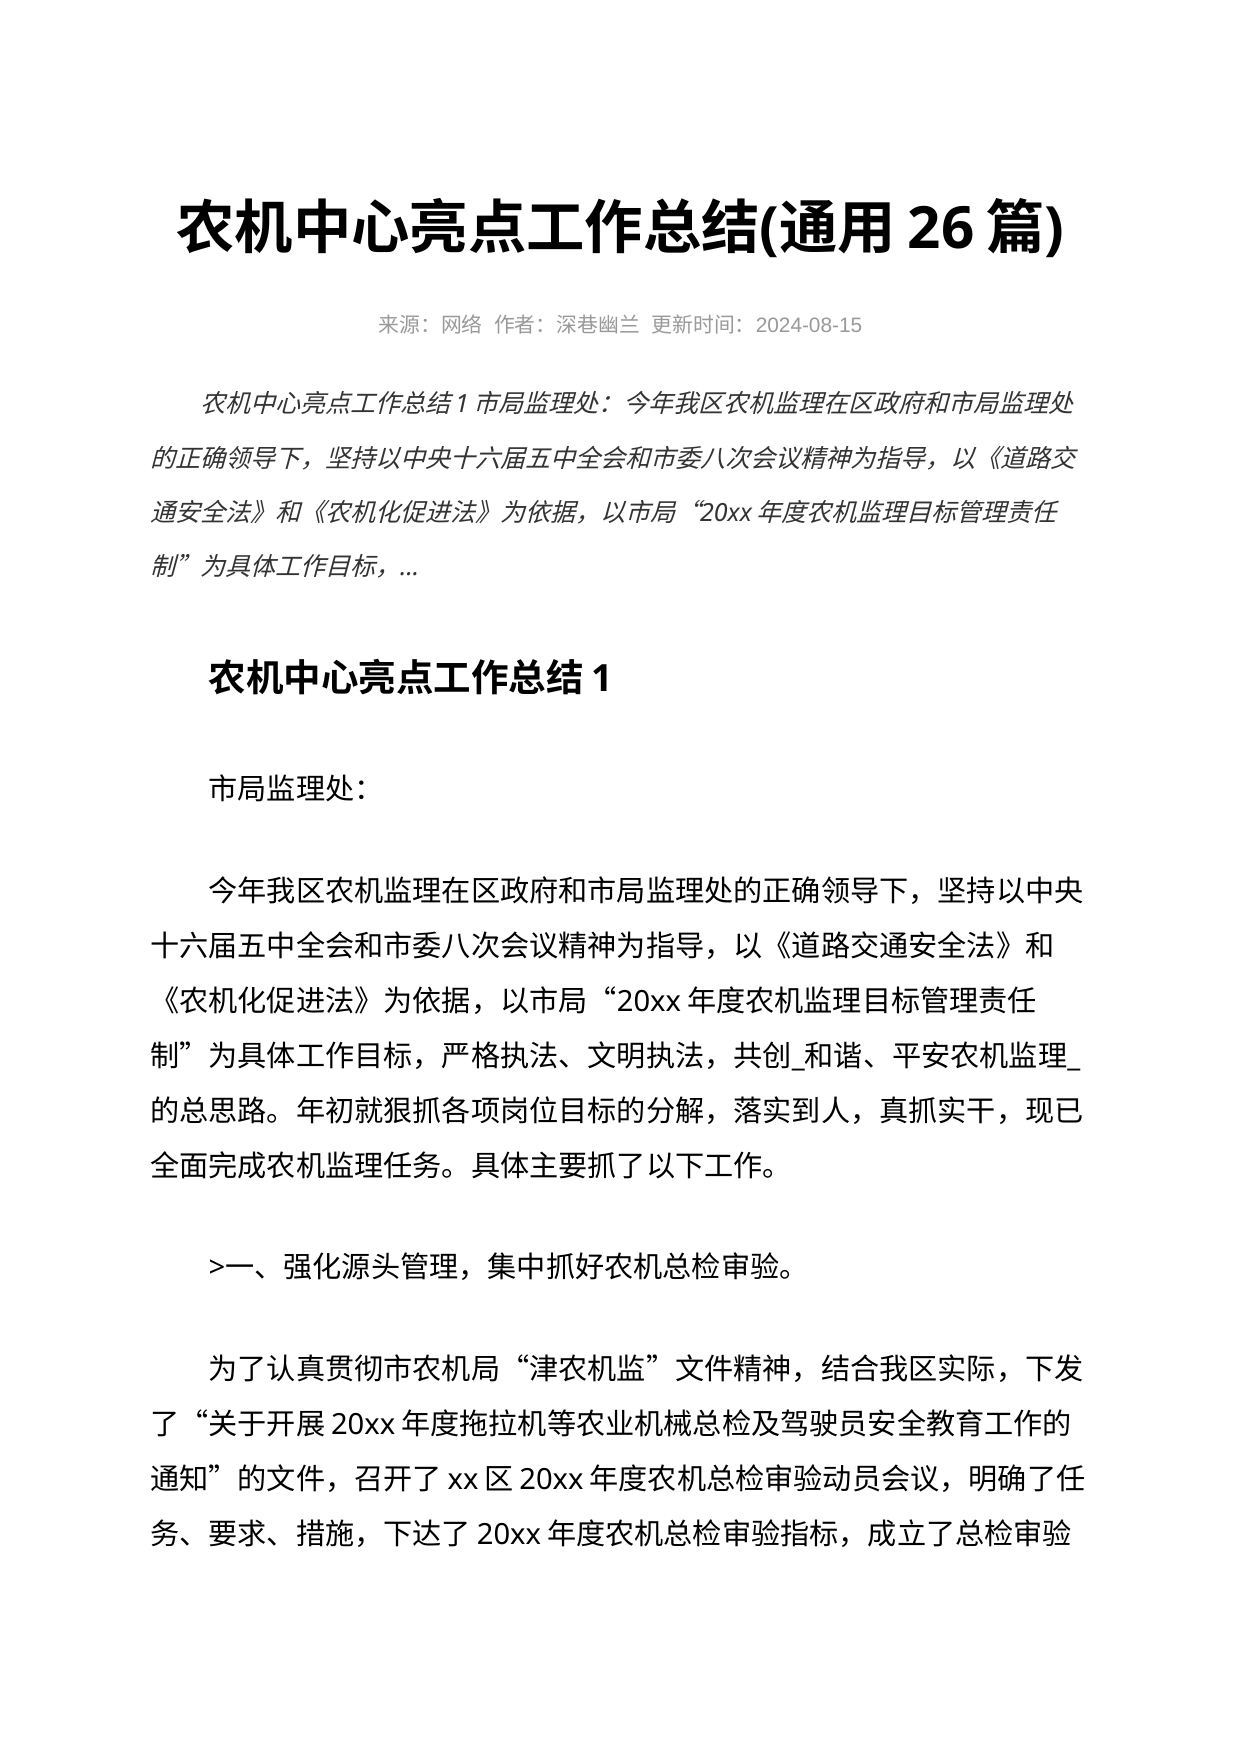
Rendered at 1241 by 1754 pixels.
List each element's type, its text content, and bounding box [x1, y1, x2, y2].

text 农机中心亮点工作总结1市局监理处：今年我区农机监理在区政府和市局监理处的正确领导下，坚持以中央十六届五中全会和市委八次会议精神为指导，以《道路交通安全法》和《农机化促进法》为依据，以市局“20xx年度农机监理目标管理责任制”为具体工作目标，... [150, 384, 1090, 583]
text 来源：网络 作者：深巷幽兰 更新时间：2024-08-15 [150, 313, 1090, 337]
text 市局监理处： [150, 766, 1090, 808]
text >一、强化源头管理，集中抓好农机总检审验。 [150, 1244, 1090, 1286]
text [150, 1346, 1090, 1553]
text 今年我区农机监理在区政府和市局监理处的正确领导下，坚持以中央十六届五中全会和市委八次会议精神为指导，以《道路交通安全法》和《农机化促进法》为依据，以市局“20xx年度农机监理目标管理责任制”为具体工作目标，严格执法、文明执法，共创_和谐、平安农机监理_的总思路。年初就狠抓各项岗位目标的分解，落实到人，真抓实干，现已全面完成农机监理任务。具体主要抓了以下工作。 [150, 867, 1090, 1184]
text 农机中心亮点工作总结1 [150, 648, 1090, 703]
subtitle 农机中心亮点工作总结(通用26篇) [150, 181, 1090, 266]
